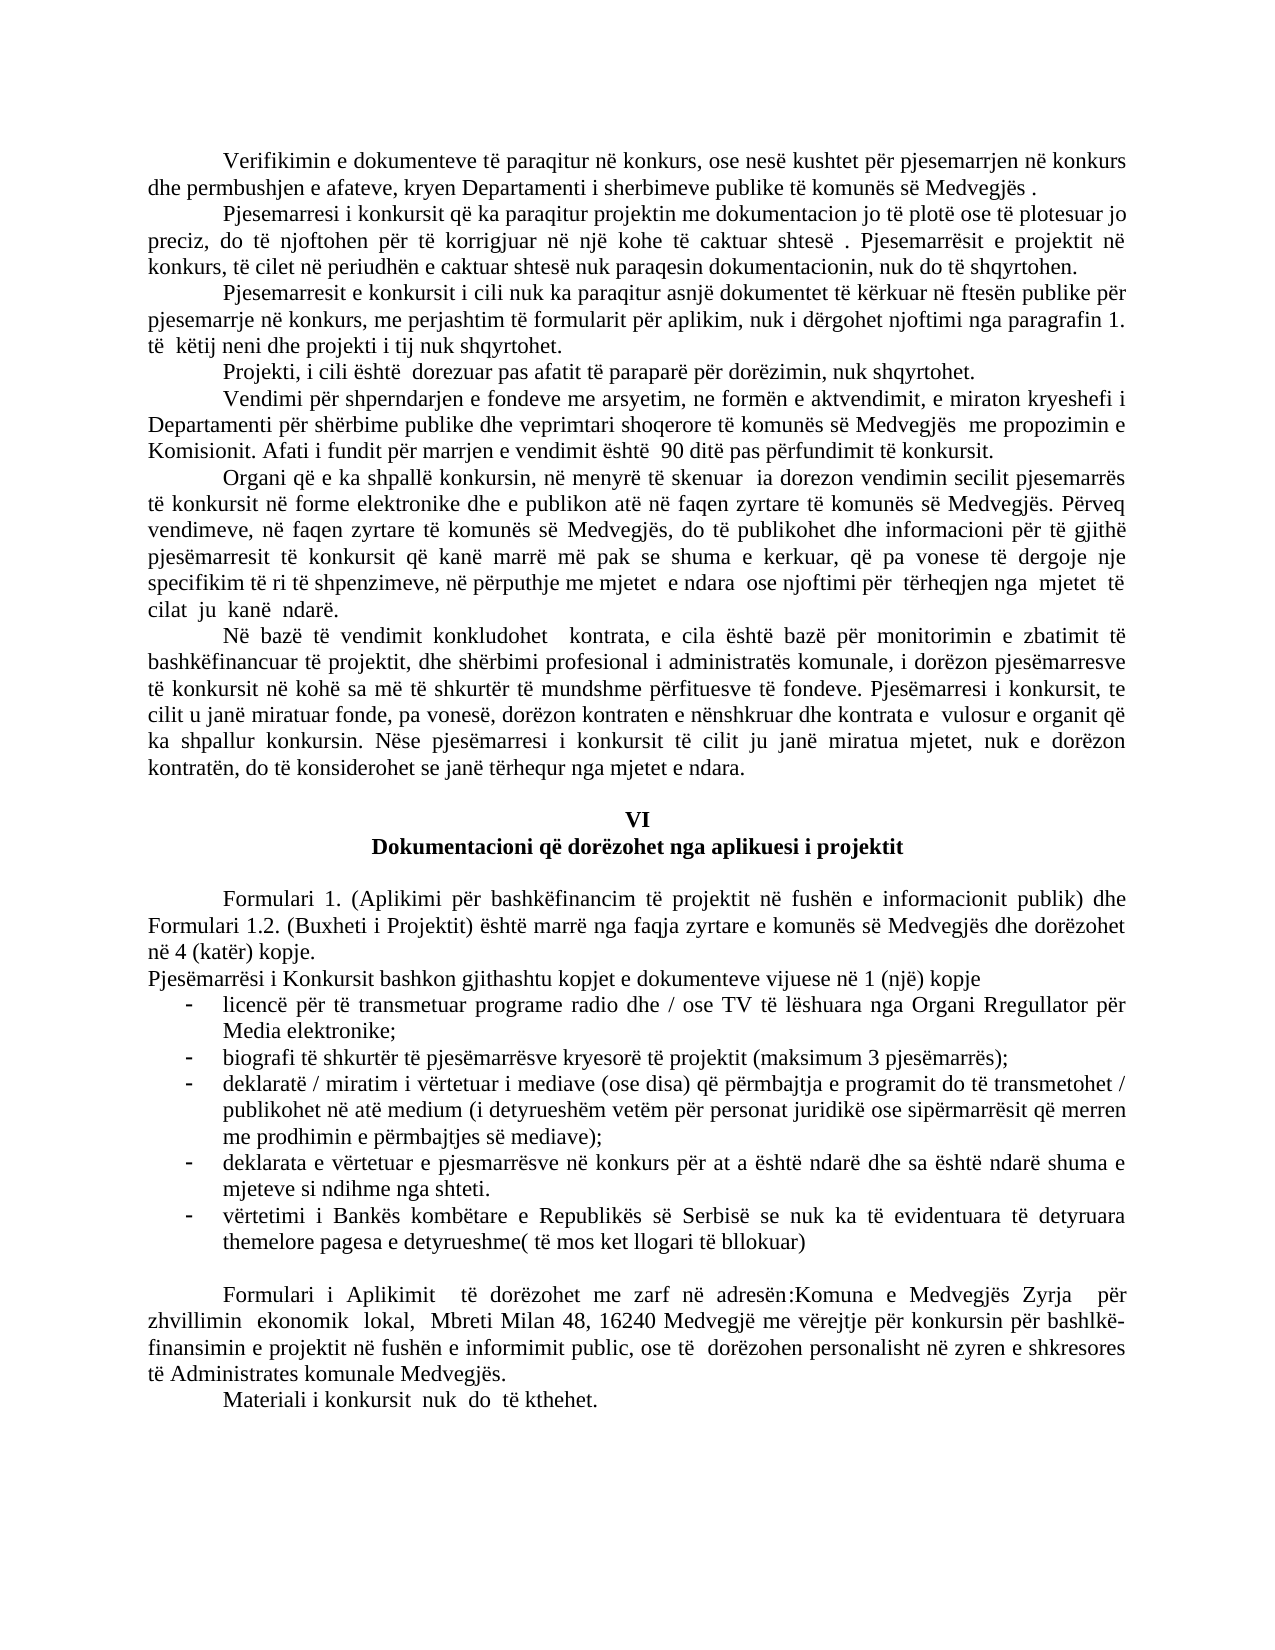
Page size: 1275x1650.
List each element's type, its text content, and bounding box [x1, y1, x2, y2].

list licencë për të transmetuar programe radio dhe / ose TV të lëshuara nga Organi Rregullator për Media elektronike; [185, 991, 1127, 1044]
text VI [148, 806, 1127, 833]
list deklarata e vërtetuar e pjesmarrësve në konkurs për at a është ndarë dhe sa është ndarë shuma e mjeteve si ndihme nga shteti. [185, 1149, 1127, 1202]
list vërtetimi i Bankës kombëtare e Republikës së Serbisë se nuk ka të evidentuara të detyruara themelore pagesa e detyrueshme( të mos ket llogari të bllokuar) [185, 1202, 1127, 1254]
list deklaratë / miratim i vërtetuar i mediave (ose disa) që përmbajtja e programit do të transmetohet / publikohet në atë medium (i detyrueshëm vetëm për personat juridikë ose sipërmarrësit që merren me prodhimin e përmbajtjes së mediave); [185, 1070, 1127, 1149]
text Organi që e ka shpallë konkursin, në menyrë të skenuar ia dorezon vendimin secilit pjesemarrës të konkursit në forme elektronike dhe e publikon atë në faqen zyrtare të komunës së Medvegjës. Përveq vendimeve, në faqen zyrtare të komunës së Medvegjës, do të publikohet dhe informacioni për të gjithë pjesëmarresit të konkursit që kanë marrë më pak se shuma e kerkuar, që pa vonese të dergoje nje specifikim të ri të shpenzimeve, në përputhje me mjetet e ndara ose njoftimi për tërheqjen nga mjetet të cilat ju kanë ndarë. [148, 464, 1127, 622]
text Projekti, i cili është dorezuar pas afatit të paraparë për dorëzimin, nuk shqyrtohet. [148, 358, 1127, 385]
text Formulari i Aplikimit të dorëzohet me zarf në adresën:Komuna e Medvegjës Zyrja për zhvillimin ekonomik lokal, Mbreti Milan 48, 16240 Medvegjë me vërejtje për konkursin për bashlkë-finansimin e projektit në fushën e informimit public, ose të dorëzohen personalisht në zyren e shkresores të Administrates komunale Medvegjës. [148, 1281, 1127, 1386]
text Pjesëmarrësi i Konkursit bashkon gjithashtu kopjet e dokumenteve vijuese në 1 (një) kopje [148, 964, 1127, 991]
text Pjesemarresi i konkursit që ka paraqitur projektin me dokumentacion jo të plotë ose të plotesuar jo preciz, do të njoftohen për të korrigjuar në një kohe të caktuar shtesë . Pjesemarrësit e projektit në konkurs, të cilet në periudhën e caktuar shtesë nuk paraqesin dokumentacionin, nuk do të shqyrtohen. [148, 200, 1127, 279]
text Formulari 1. (Aplikimi për bashkëfinancim të projektit në fushën e informacionit publik) dhe Formulari 1.2. (Buxheti i Projektit) është marrë nga faqja zyrtare e komunës së Medvegjës dhe dorëzohet në 4 (katër) kopje. [148, 886, 1127, 964]
text Në bazë të vendimit konkludohet kontrata, e cila është bazë për monitorimin e zbatimit të bashkëfinancuar të projektit, dhe shërbimi profesional i administratës komunale, i dorëzon pjesëmarresve të konkursit në kohë sa më të shkurtër të mundshme përfituesve të fondeve. Pjesëmarresi i konkursit, te cilit u janë miratuar fonde, pa vonesë, dorëzon kontraten e nënshkruar dhe kontrata e vulosur e organit që ka shpallur konkursin. Nëse pjesëmarresi i konkursit të cilit ju janë miratua mjetet, nuk e dorëzon kontratën, do të konsiderohet se janë tërhequr nga mjetet e ndara. [148, 622, 1127, 780]
text Pjesemarresit e konkursit i cili nuk ka paraqitur asnjë dokumentet të kërkuar në ftesën publike për pjesemarrje në konkurs, me perjashtim të formularit për aplikim, nuk i dërgohet njoftimi nga paragrafin 1. të këtij neni dhe projekti i tij nuk shqyrtohet. [148, 279, 1127, 358]
text Vendimi për shperndarjen e fondeve me arsyetim, ne formën e aktvendimit, e miraton kryeshefi i Departamenti për shërbime publike dhe veprimtari shoqerore të komunës së Medvegjës me propozimin e Komisionit. Afati i fundit për marrjen e vendimit është 90 ditë pas përfundimit të konkursit. [148, 385, 1127, 464]
text Dokumentacioni që dorëzohet nga aplikuesi i projektit [148, 833, 1127, 859]
text Verifikimin e dokumenteve të paraqitur në konkurs, ose nesë kushtet për pjesemarrjen në konkurs dhe permbushjen e afateve, kryen Departamenti i sherbimeve publike të komunës së Medvegjës . [148, 148, 1127, 200]
text Materiali i konkursit nuk do të kthehet. [148, 1386, 1127, 1413]
list biografi të shkurtër të pjesëmarrësve kryesorë të projektit (maksimum 3 pjesëmarrës); [185, 1044, 1127, 1070]
